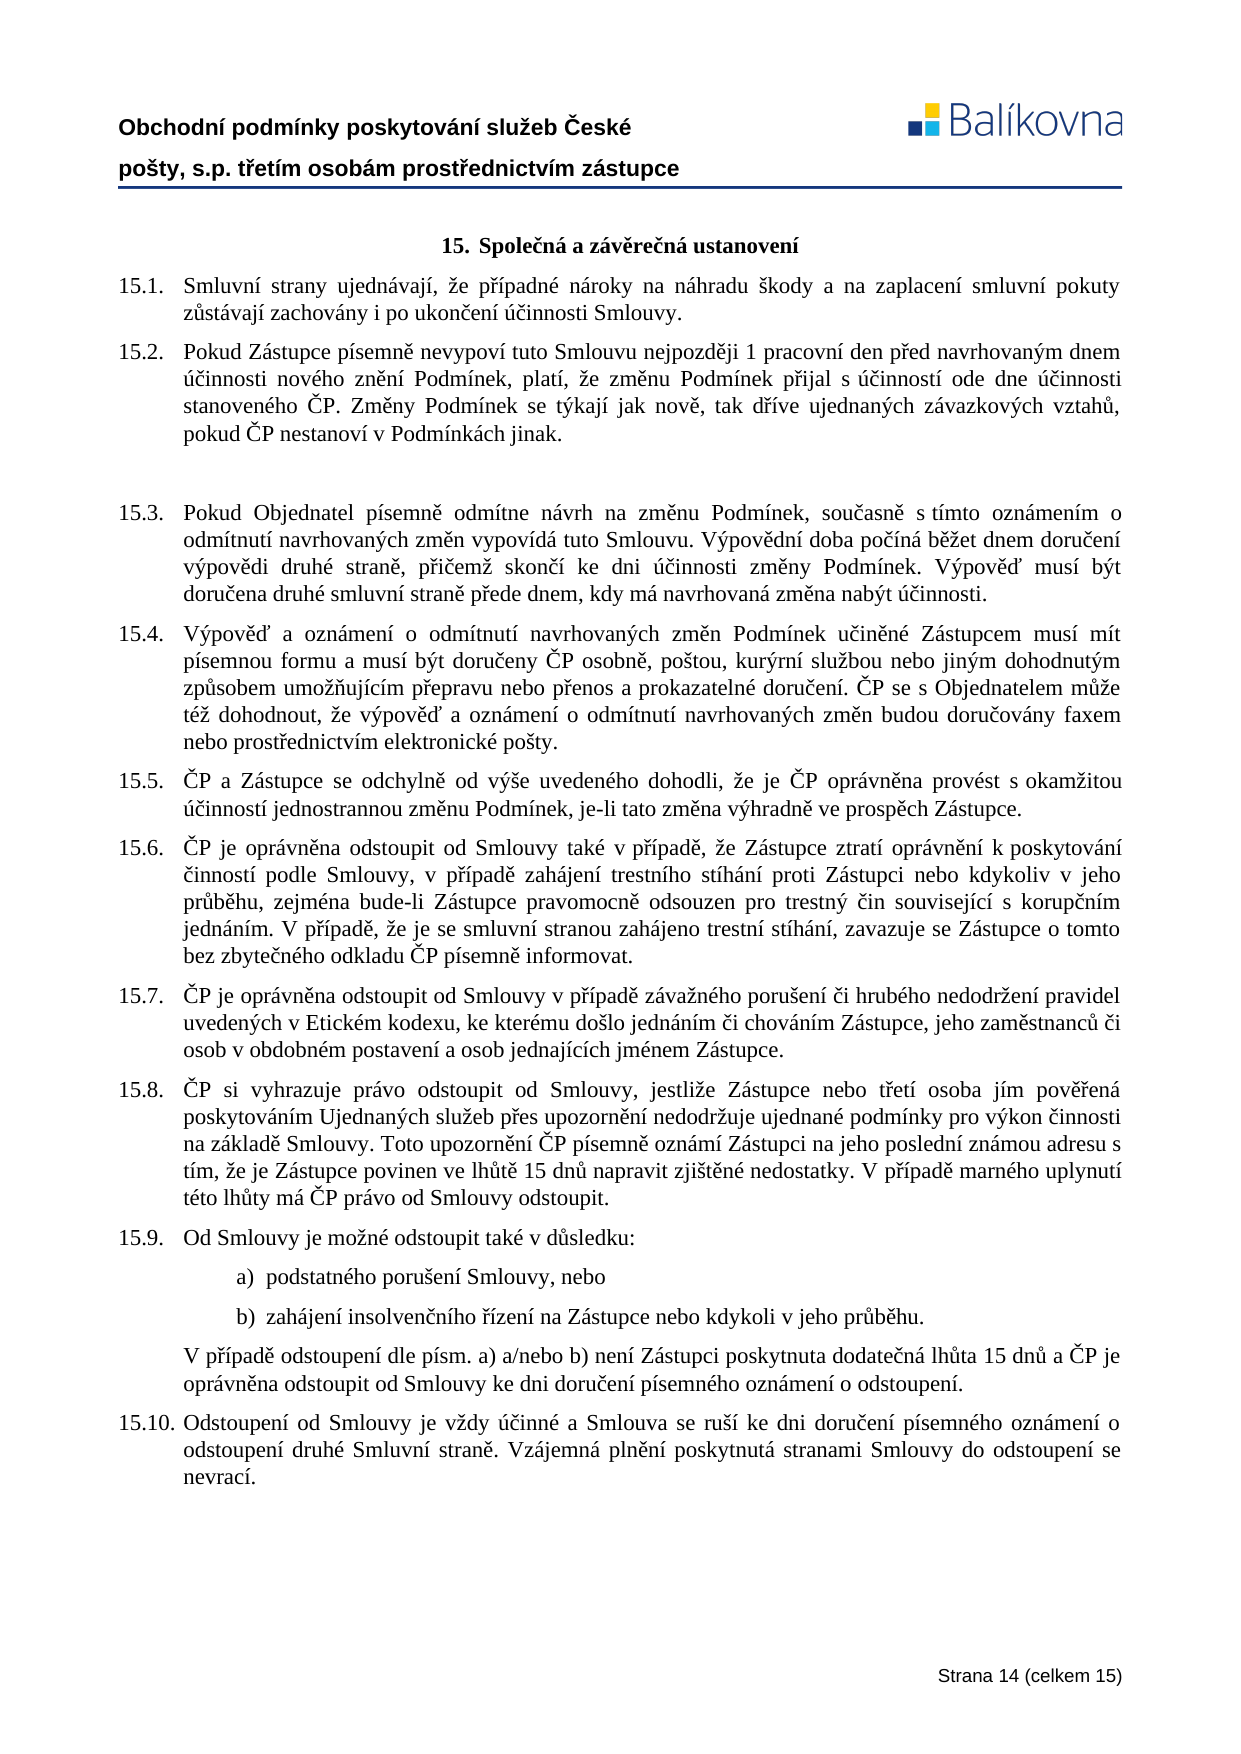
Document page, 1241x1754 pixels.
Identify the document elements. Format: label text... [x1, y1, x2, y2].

list podstatného porušení Smlouvy, nebo [236, 1263, 1122, 1290]
list Společná a závěrečná ustanovení [118, 232, 1122, 259]
list Od Smlouvy je možné odstoupit také v důsledku: [118, 1223, 1122, 1251]
list Pokud Zástupce písemně nevypoví tuto Smlouvu nejpozději 1 pracovní den před navrhovaným dnem účinnosti nového znění Podmínek, platí, že změnu Podmínek přijal s účinností ode dne účinnosti stanoveného ČP. Změny Podmínek se týkají jak nově, tak dříve ujednaných závazkových vztahů, pokud ČP nestanoví v Podmínkách jinak. [118, 338, 1122, 446]
list Pokud Objednatel písemně odmítne návrh na změnu Podmínek, současně s tímto oznámením o odmítnutí navrhovaných změn vypovídá tuto Smlouvu. Výpovědní doba počíná běžet dnem doručení výpovědi druhé straně, přičemž skončí ke dni účinnosti změny Podmínek. Výpověď musí být doručena druhé smluvní straně přede dnem, kdy má navrhovaná změna nabýt účinnosti. [118, 498, 1122, 607]
picture [908, 103, 1123, 136]
list Smluvní strany ujednávají, že případné nároky na náhradu škody a na zaplacení smluvní pokuty zůstávají zachovány i po ukončení účinnosti Smlouvy. [118, 271, 1122, 326]
list Odstoupení od Smlouvy je vždy účinné a Smlouva se ruší ke dni doručení písemného oznámení o odstoupení druhé Smluvní straně. Vzájemná plnění poskytnutá stranami Smlouvy do odstoupení se nevrací. [118, 1409, 1122, 1490]
text V případě odstoupení dle písm. a) a/nebo b) není Zástupci poskytnuta dodatečná lhůta 15 dnů a ČP je oprávněna odstoupit od Smlouvy ke dni doručení písemného oznámení o odstoupení. [183, 1342, 1122, 1396]
list ČP a Zástupce se odchylně od výše uvedeného dohodli, že je ČP oprávněna provést s okamžitou účinností jednostrannou změnu Podmínek, je-li tato změna výhradně ve prospěch Zástupce. [118, 767, 1122, 821]
list ČP si vyhrazuje právo odstoupit od Smlouvy, jestliže Zástupce nebo třetí osoba jím pověřená poskytováním Ujednaných služeb přes upozornění nedodržuje ujednané podmínky pro výkon činnosti na základě Smlouvy. Toto upozornění ČP písemně oznámí Zástupci na jeho poslední známou adresu s tím, že je Zástupce povinen ve lhůtě 15 dnů napravit zjištěné nedostatky. V případě marného uplynutí této lhůty má ČP právo od Smlouvy odstoupit. [118, 1076, 1122, 1211]
list ČP je oprávněna odstoupit od Smlouvy v případě závažného porušení či hrubého nedodržení pravidel uvedených v Etickém kodexu, ke kterému došlo jednáním či chováním Zástupce, jeho zaměstnanců či osob v obdobném postavení a osob jednajících jménem Zástupce. [118, 982, 1122, 1063]
list Výpověď a oznámení o odmítnutí navrhovaných změn Podmínek učiněné Zástupcem musí mít písemnou formu a musí být doručeny ČP osobně, poštou, kurýrní službou nebo jiným dohodnutým způsobem umožňujícím přepravu nebo přenos a prokazatelné doručení. ČP se s Objednatelem může též dohodnout, že výpověď a oznámení o odmítnutí navrhovaných změn budou doručovány faxem nebo prostřednictvím elektronické pošty. [118, 619, 1122, 755]
list ČP je oprávněna odstoupit od Smlouvy také v případě, že Zástupce ztratí oprávnění k poskytování činností podle Smlouvy, v případě zahájení trestního stíhání proti Zástupci nebo kdykoliv v jeho průběhu, zejména bude-li Zástupce pravomocně odsouzen pro trestný čin související s korupčním jednáním. V případě, že je se smluvní stranou zahájeno trestní stíhání, zavazuje se Zástupce o tomto bez zbytečného odkladu ČP písemně informovat. [118, 834, 1122, 969]
list zahájení insolvenčního řízení na Zástupce nebo kdykoli v jeho průběhu. [236, 1303, 1122, 1330]
